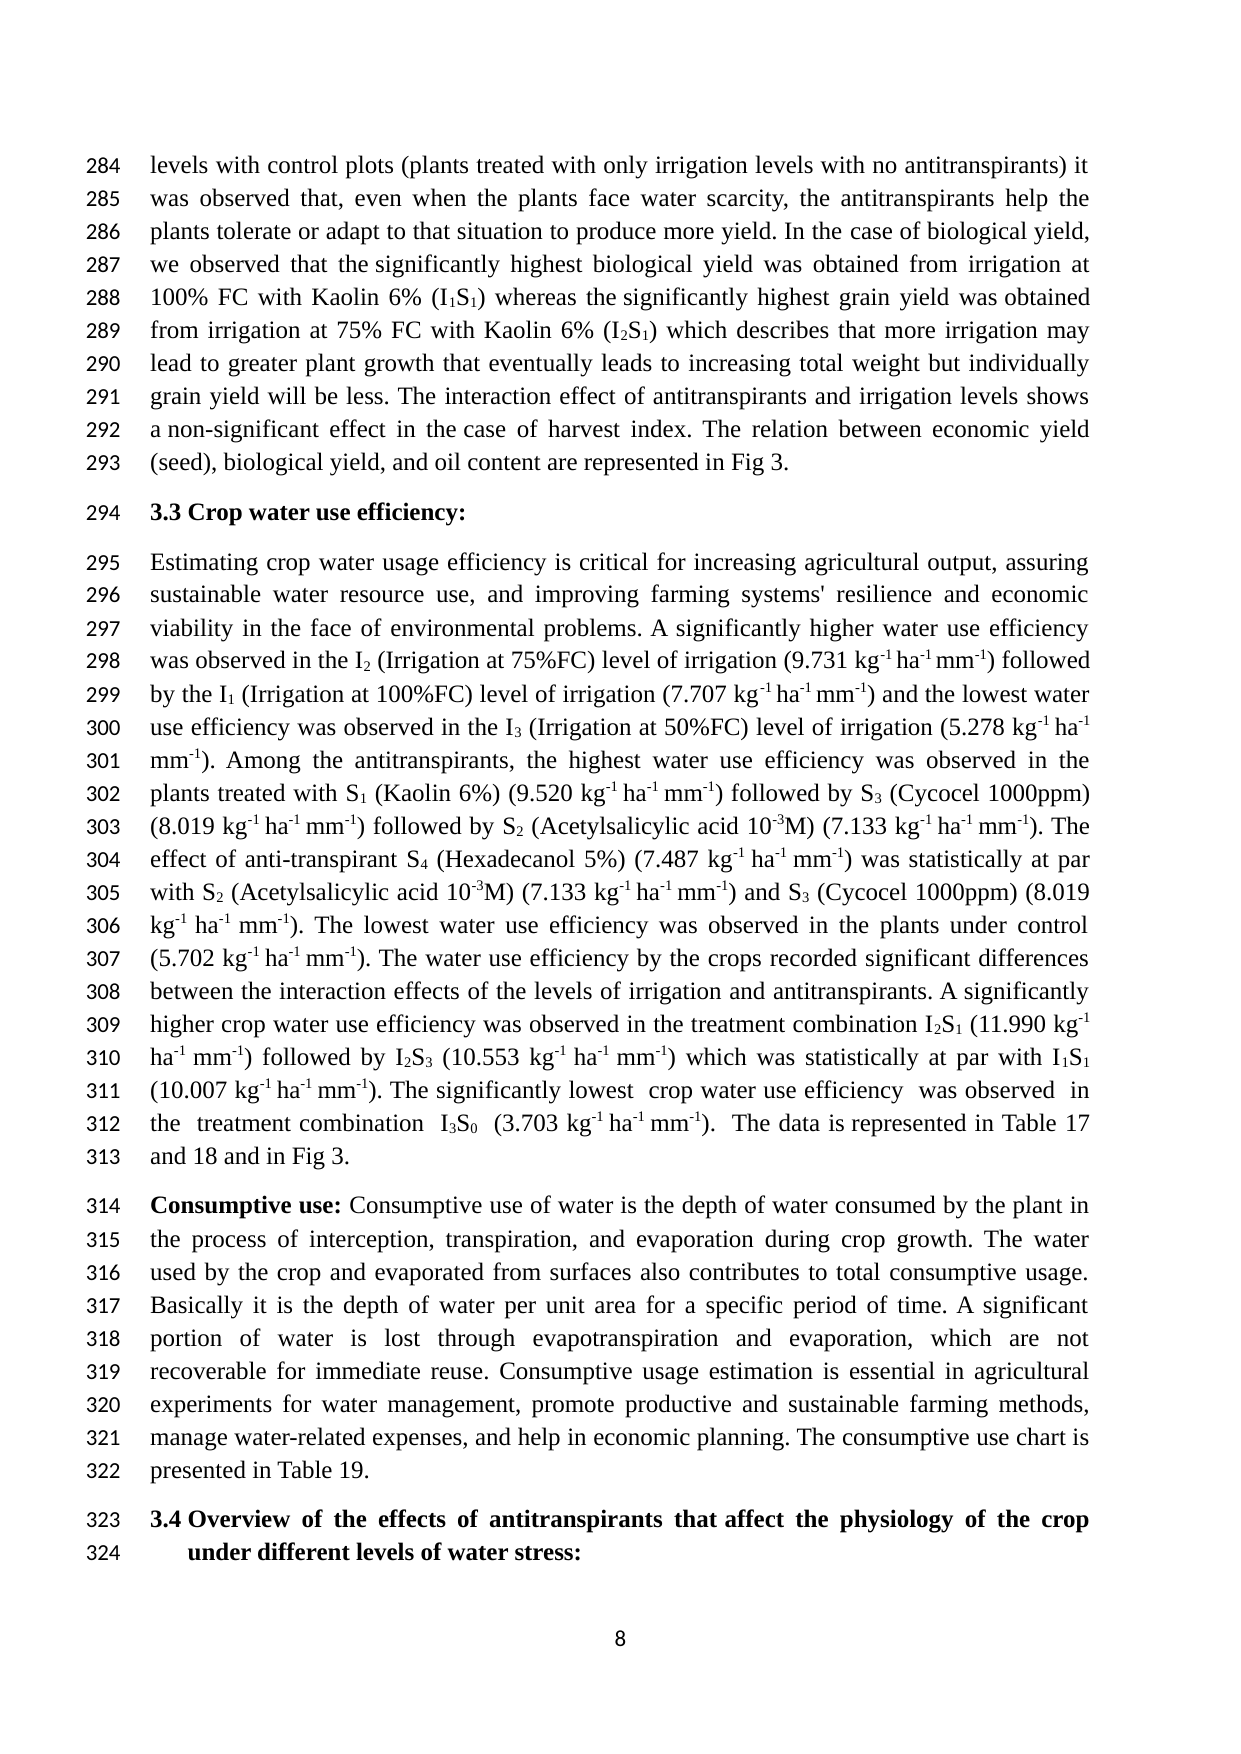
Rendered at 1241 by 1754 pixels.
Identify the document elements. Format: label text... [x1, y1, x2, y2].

list Overview of the effects of antitranspirants that affect the physiology of the crop under different levels of water stress: [150, 1504, 1090, 1566]
text Estimating crop water usage efficiency is critical for increasing agricultural output, assuring sustainable water resource use, and improving farming systems' resilience and economic viability in the face of environmental problems. A significantly higher water use efficiency was observed in the I2 (Irrigation at 75%FC) level of irrigation (9.731 kg-1 ha-1 mm-1) followed by the I1 (Irrigation at 100%FC) level of irrigation (7.707 kg-1 ha-1 mm-1) and the lowest water use efficiency was observed in the I3 (Irrigation at 50%FC) level of irrigation (5.278 kg-1 ha-1 mm-1). Among the antitranspirants, the highest water use efficiency was observed in the plants treated with S1 (Kaolin 6%) (9.520 kg-1 ha-1 mm-1) followed by S3 (Cycocel 1000ppm) (8.019 kg-1 ha-1 mm-1) followed by S2 (Acetylsalicylic acid 10-3M) (7.133 kg-1 ha-1 mm-1). The effect of anti-transpirant S4 (Hexadecanol 5%) (7.487 kg-1 ha-1 mm-1) was statistically at par with S2 (Acetylsalicylic acid 10-3M) (7.133 kg-1 ha-1 mm-1) and S3 (Cycocel 1000ppm) (8.019 kg-1 ha-1 mm-1). The lowest water use efficiency was observed in the plants under control (5.702 kg-1 ha-1 mm-1). The water use efficiency by the crops recorded significant differences between the interaction effects of the levels of irrigation and antitranspirants. A significantly higher crop water use efficiency was observed in the treatment combination I2S1 (11.990 kg-1 ha-1 mm-1) followed by I2S3 (10.553 kg-1 ha-1 mm-1) which was statistically at par with I1S1 (10.007 kg-1 ha-1 mm-1). The significantly lowest crop water use efficiency was observed in the treatment combination I3S0 (3.703 kg-1 ha-1 mm-1). The data is represented in Table 17 and 18 and in Fig 3. [150, 547, 1090, 1170]
text Consumptive use: Consumptive use of water is the depth of water consumed by the plant in the process of interception, transpiration, and evaporation during crop growth. The water used by the crop and evaporated from surfaces also contributes to total consumptive usage. Basically it is the depth of water per unit area for a specific period of time. A significant portion of water is lost through evapotranspiration and evaporation, which are not recoverable for immediate reuse. Consumptive usage estimation is essential in agricultural experiments for water management, promote productive and sustainable farming methods, manage water-related expenses, and help in economic planning. The consumptive use chart is presented in Table 19. [150, 1191, 1090, 1483]
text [150, 150, 1090, 476]
list Crop water use efficiency: [150, 497, 1090, 526]
